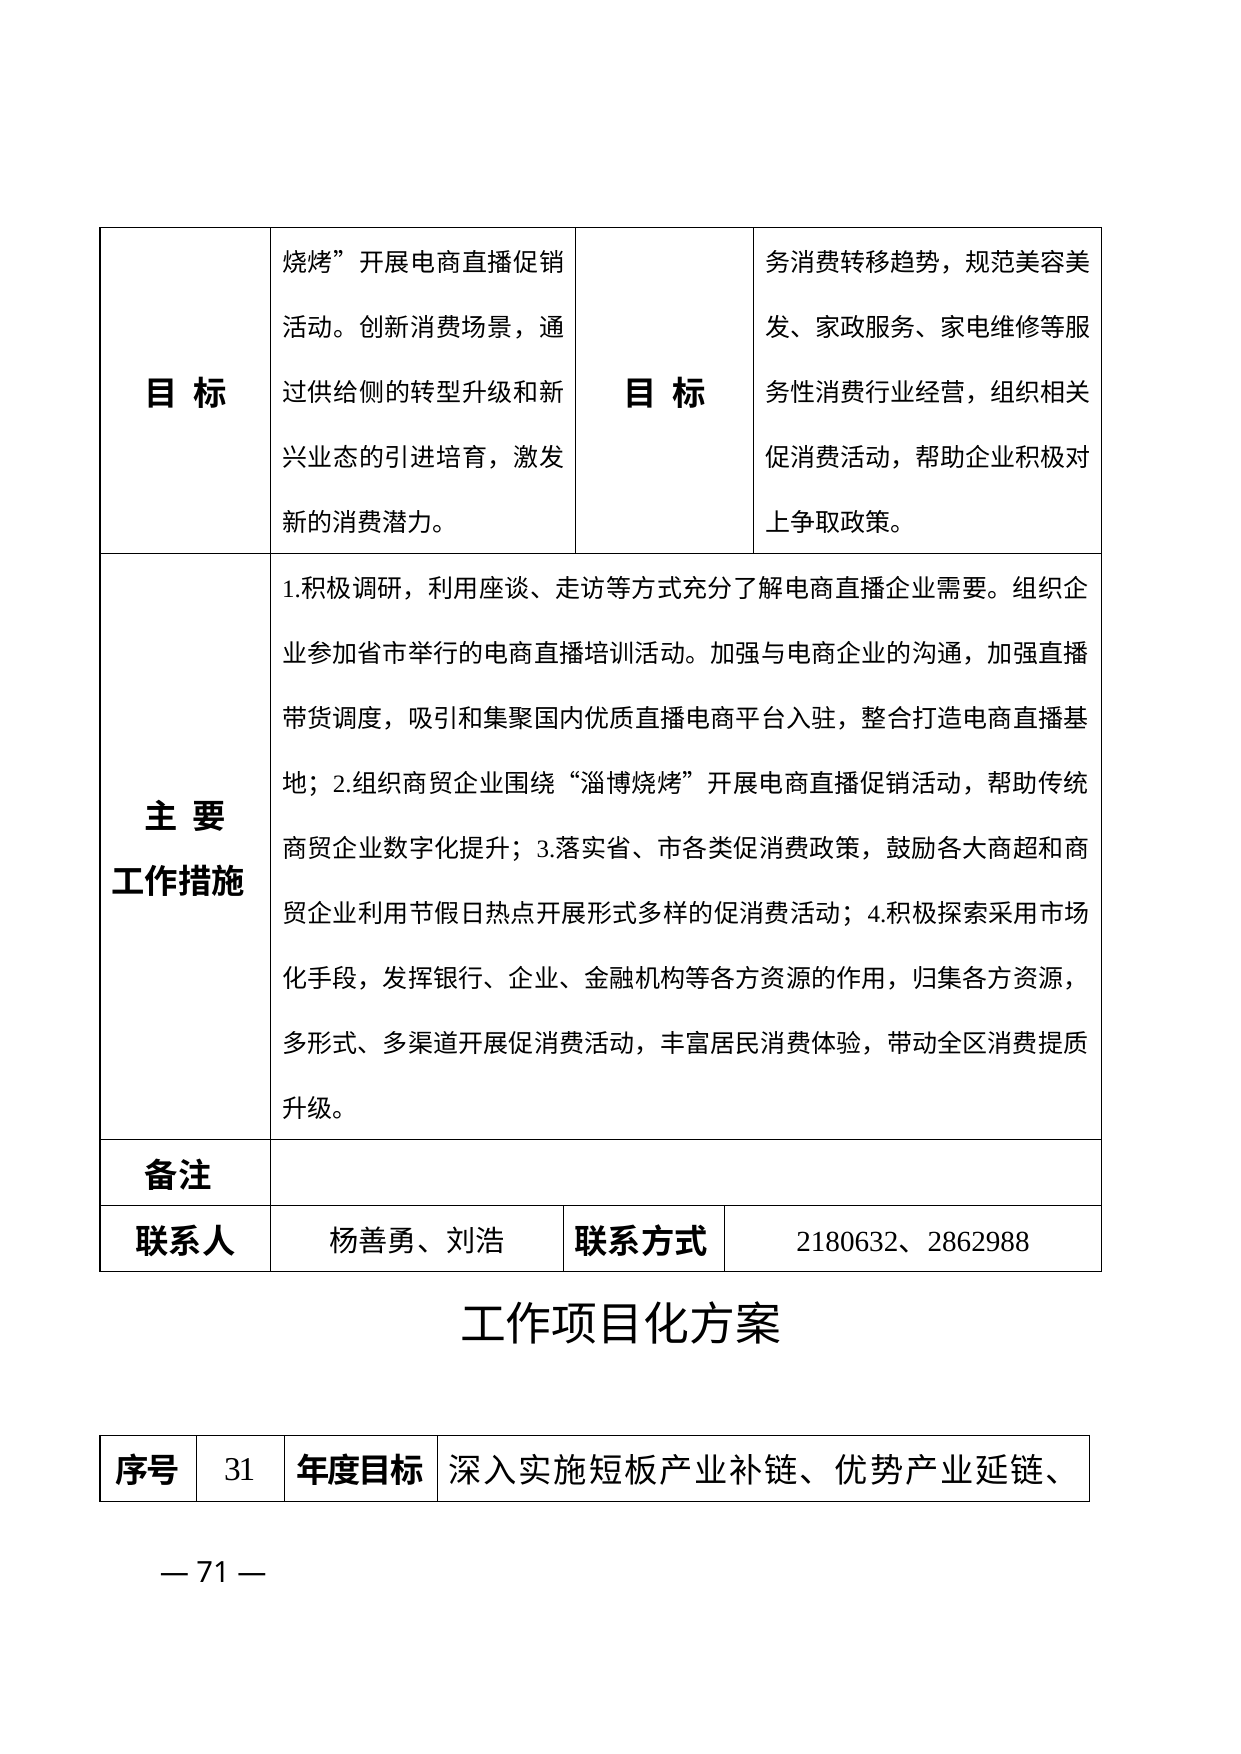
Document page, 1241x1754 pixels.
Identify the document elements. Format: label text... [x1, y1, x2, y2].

table_cell 主 要 工作措施 [101, 554, 270, 1139]
table_header 31 [197, 1436, 284, 1501]
table_cell 第三季度 目 标 [101, 228, 270, 553]
table_cell [271, 1140, 1101, 1205]
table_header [438, 1436, 1089, 1501]
table_cell 第四季度目 标 [576, 228, 753, 553]
text 工作项目化方案 [159, 1272, 1081, 1370]
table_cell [271, 228, 575, 553]
table_header 序号 [101, 1436, 196, 1501]
table_header 年度目标 [285, 1436, 437, 1501]
table_cell 2180632、2862988 [725, 1206, 1101, 1271]
table_cell 备注 [101, 1140, 270, 1205]
table_cell 联系人 [101, 1206, 270, 1271]
table_cell 1.积极调研，利用座谈、走访等方式充分了解电商直播企业需要。组织企业参加省市举行的电商直播培训活动。加强与电商企业的沟通，加强直播带货调度，吸引和集聚国内优质直播电商平台入驻，整合打造电商直播基地；2.组织商贸企业围绕“淄博烧烤”开展电商直播促销活动，帮助传统商贸企业数字化提升；3.落实省、市各类促消费政策，鼓励各大商超和商贸企业利用节假日热点开展形式多样的促消费活动；4.积极探索采用市场化手段，发挥银行、企业、金融机构等各方资源的作用，归集各方资源，多形式、多渠道开展促消费活动，丰富居民消费体验，带动全区消费提质升级。 [271, 554, 1101, 1139]
table_cell 联系方式 [564, 1206, 724, 1271]
table_cell 杨善勇、刘浩 [271, 1206, 563, 1271]
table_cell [754, 228, 1101, 553]
